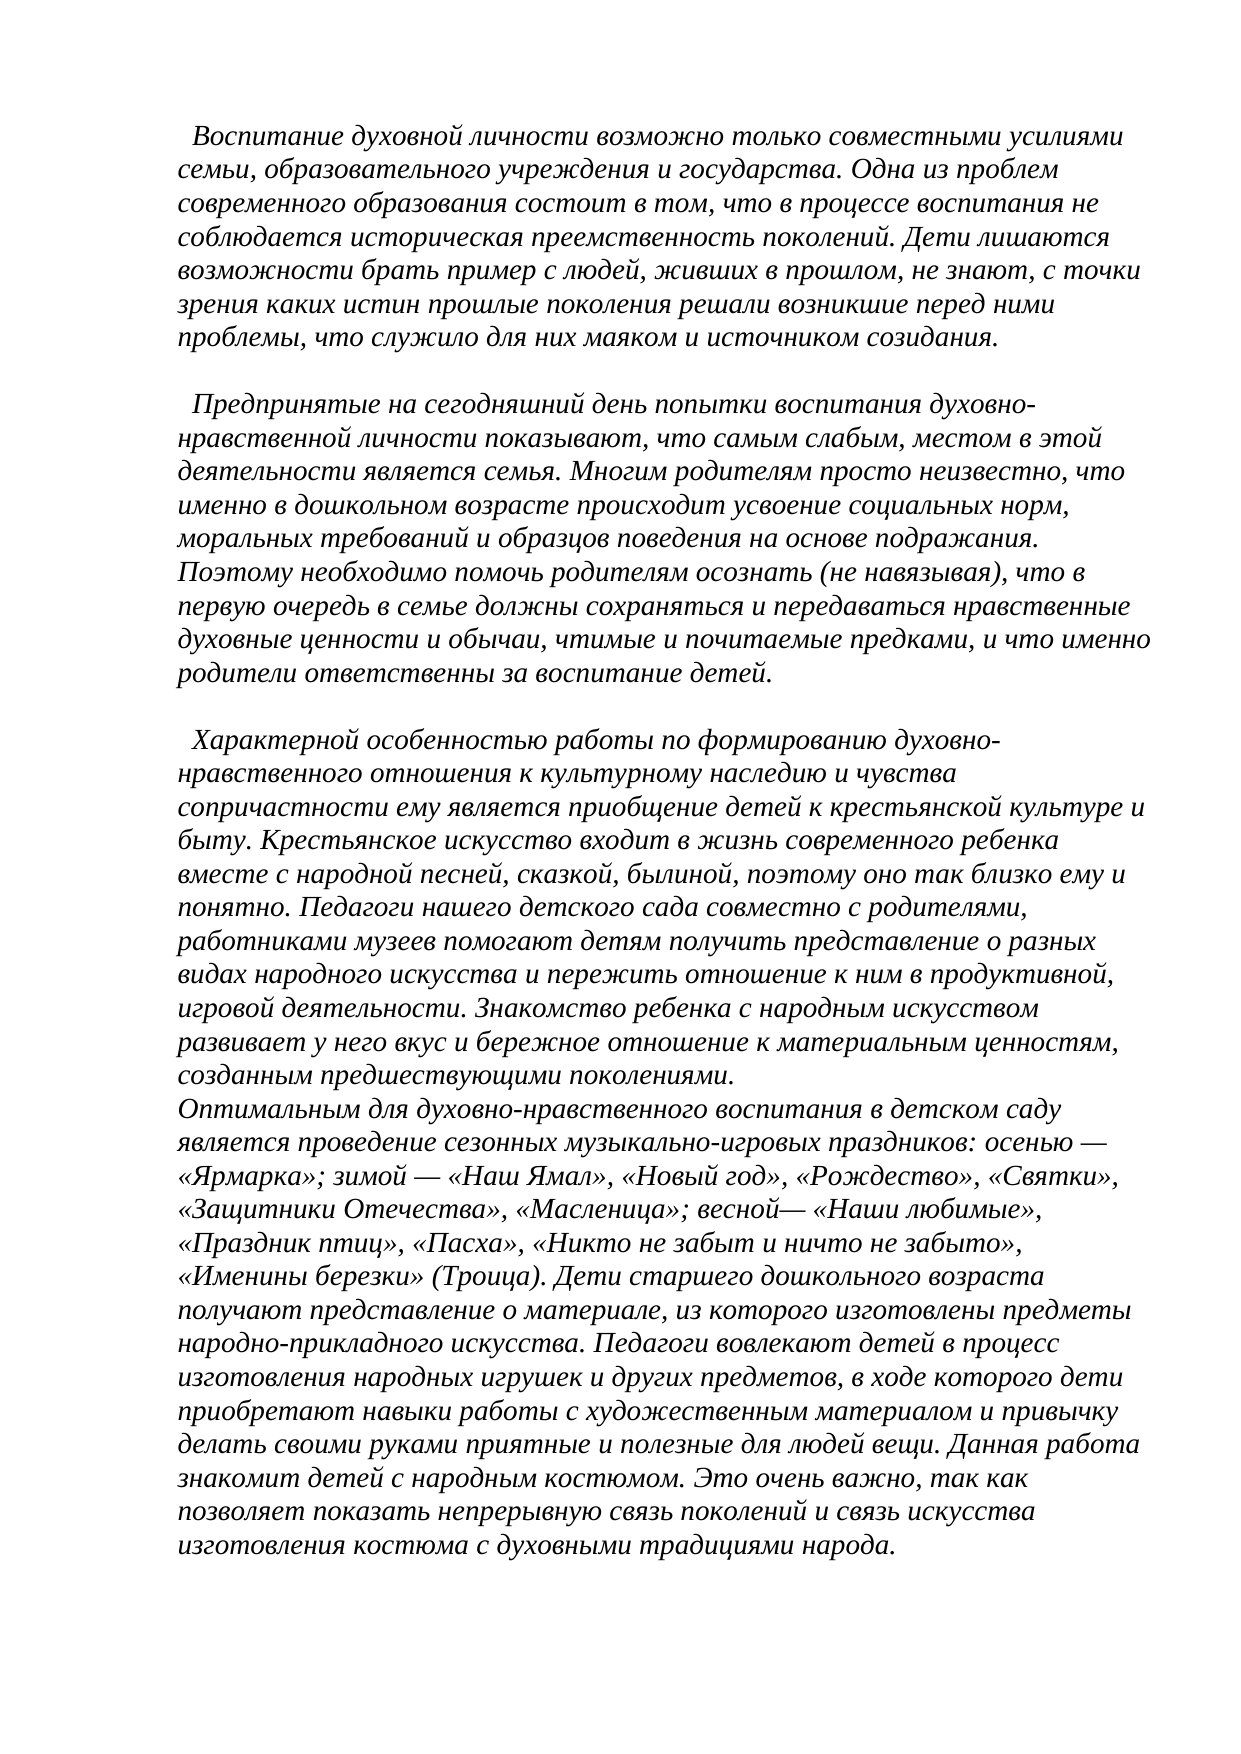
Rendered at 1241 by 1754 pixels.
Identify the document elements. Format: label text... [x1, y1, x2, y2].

text Характерной особенностью работы по формированию духовно-нравственного отношения к культурному наследию и чувства сопричастности ему является приобщение детей к крестьянской культуре и быту. Крестьянское искусство входит в жизнь современного ребенка вместе с народной песней, сказкой, былиной, поэтому оно так близко ему и понятно. Педагоги нашего детского сада совместно с родителями, работниками музеев помогают детям получить представление о разных видах народного искусства и пережить отношение к ним в продуктивной, игровой деятельности. Знакомство ребенка с народным искусством развивает у него вкус и бережное отношение к материальным ценностям, созданным предшествующими поколениями. [177, 722, 1152, 1091]
text Воспитание духовной личности возможно только совместными усилиями семьи, образовательного учреждения и государства. Одна из проблем современного образования состоит в том, что в процессе воспитания не соблюдается историческая преемственность поколений. Дети лишаются возможности брать пример с людей, живших в прошлом, не знают, с точки зрения каких истин прошлые поколения решали возникшие перед ними проблемы, что служило для них маяком и источником созидания. [177, 118, 1152, 353]
text Оптимальным для духовно-нравственного воспитания в детском саду является проведение сезонных музыкально-игровых праздников: осенью — «Ярмарка»; зимой — «Наш Ямал», «Новый год», «Рождество», «Святки», «Защитники Отечества», «Масленица»; весной— «Наши любимые», «Праздник птиц», «Пасха», «Никто не забыт и ничто не забыто», «Именины березки» (Троица). Дети старшего дошкольного возраста получают представление о материале, из которого изготовлены предметы народно-прикладного искусства. Педагоги вовлекают детей в процесс изготовления народных игрушек и других предметов, в ходе которого дети приобретают навыки работы с художественным материалом и привычку делать своими руками приятные и полезные для людей вещи. Данная работа знакомит детей с народным костюмом. Это очень важно, так как позволяет показать непрерывную связь поколений и связь искусства изготовления костюма с духовными традициями народа. [177, 1091, 1152, 1560]
text Предпринятые на сегодняшний день попытки воспитания духовно-нравственной личности показывают, что самым слабым, местом в этой деятельности является семья. Многим родителям просто неизвестно, что именно в дошкольном возрасте происходит усвоение социальных норм, моральных требований и образцов поведения на основе подражания. Поэтому необходимо помочь родителям осознать (не навязывая), что в первую очередь в семье должны сохраняться и передаваться нравственные духовные ценности и обычаи, чтимые и почитаемые предками, и что именно родители ответственны за воспитание детей. [177, 386, 1152, 688]
